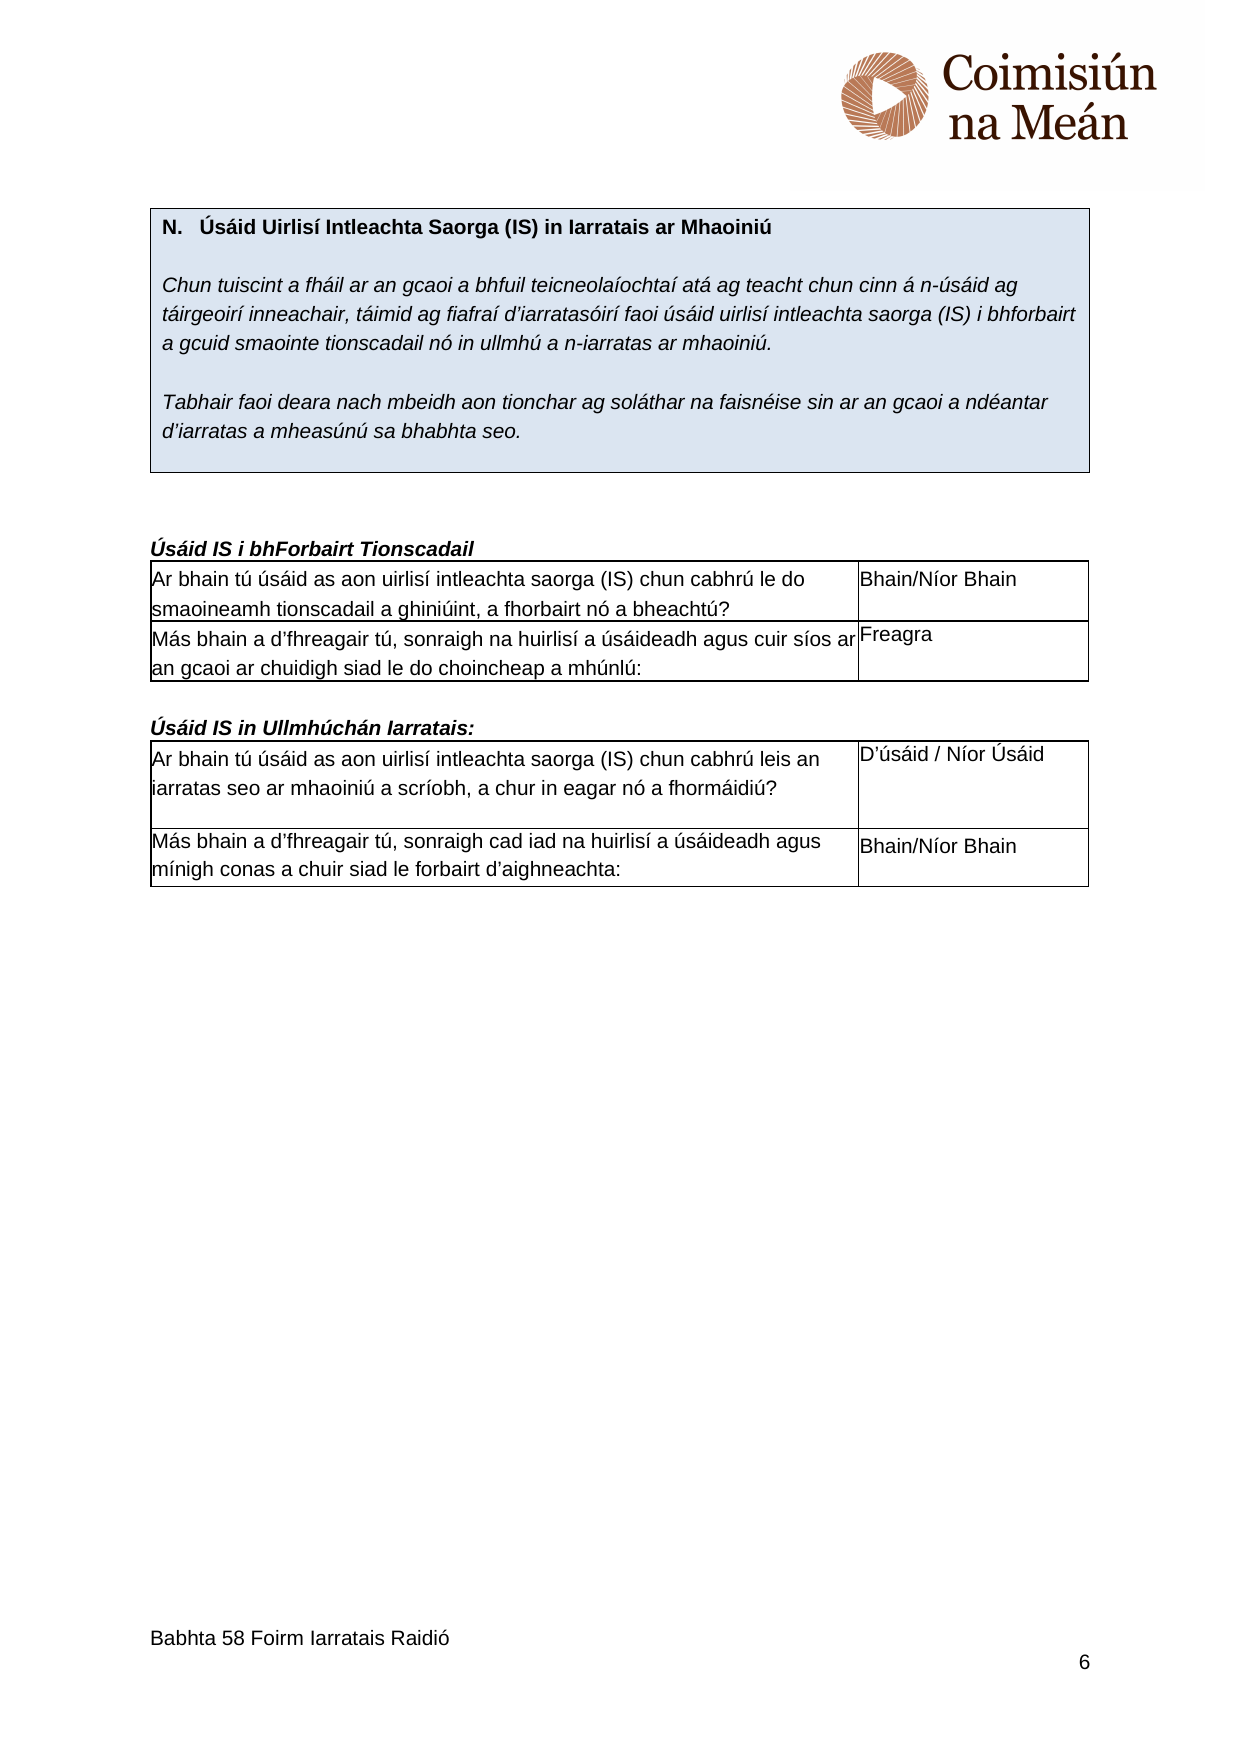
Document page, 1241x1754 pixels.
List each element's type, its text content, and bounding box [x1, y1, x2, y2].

table_header Ar bhain tú úsáid as aon uirlisí intleachta saorga (IS) chun cabhrú leis an iarratas seo ar mhaoiniú a scríobh, a chur in eagar nó a fhormáidiú? [152, 742, 858, 827]
table_cell Más bhain a d’fhreagair tú, sonraigh na huirlisí a úsáideadh agus cuir síos ar an gcaoi ar chuidigh siad le do choincheap a mhúnlú: [152, 622, 858, 680]
picture [789, 0, 1205, 191]
table_header Bhain/Níor Bhain [859, 562, 1088, 620]
table_header D’úsáid / Níor Úsáid [859, 742, 1088, 827]
table_cell Freagra [859, 622, 1088, 680]
text Úsáid IS in Ullmhúchán Iarratais: [150, 711, 1090, 740]
table_cell Bhain/Níor Bhain [859, 829, 1088, 886]
table_header Ar bhain tú úsáid as aon uirlisí intleachta saorga (IS) chun cabhrú le do smaoineamh tionscadail a ghiniúint, a fhorbairt nó a bheachtú? [152, 562, 858, 620]
table_cell Más bhain a d’fhreagair tú, sonraigh cad iad na huirlisí a úsáideadh agus mínigh conas a chuir siad le forbairt d’aighneachta: [152, 829, 858, 886]
text Úsáid IS i bhForbairt Tionscadail [150, 531, 1090, 560]
table_header Úsáid Uirlisí Intleachta Saorga (IS) in Iarratais ar Mhaoiniú Chun tuiscint a fháil ar an gcaoi a bhfuil teicneolaíochtaí atá ag teacht chun cinn á n-úsáid ag táirgeoirí inneachair, táimid ag fiafraí d’iarratasóirí faoi úsáid uirlisí intleachta saorga (IS) i bhforbairt a gcuid smaointe tionscadail nó in ullmhú a n-iarratas ar mhaoiniú. Tabhair faoi deara nach mbeidh aon tionchar ag soláthar na faisnéise sin ar an gcaoi a ndéantar d’iarratas a mheasúnú sa bhabhta seo. [151, 209, 1089, 472]
